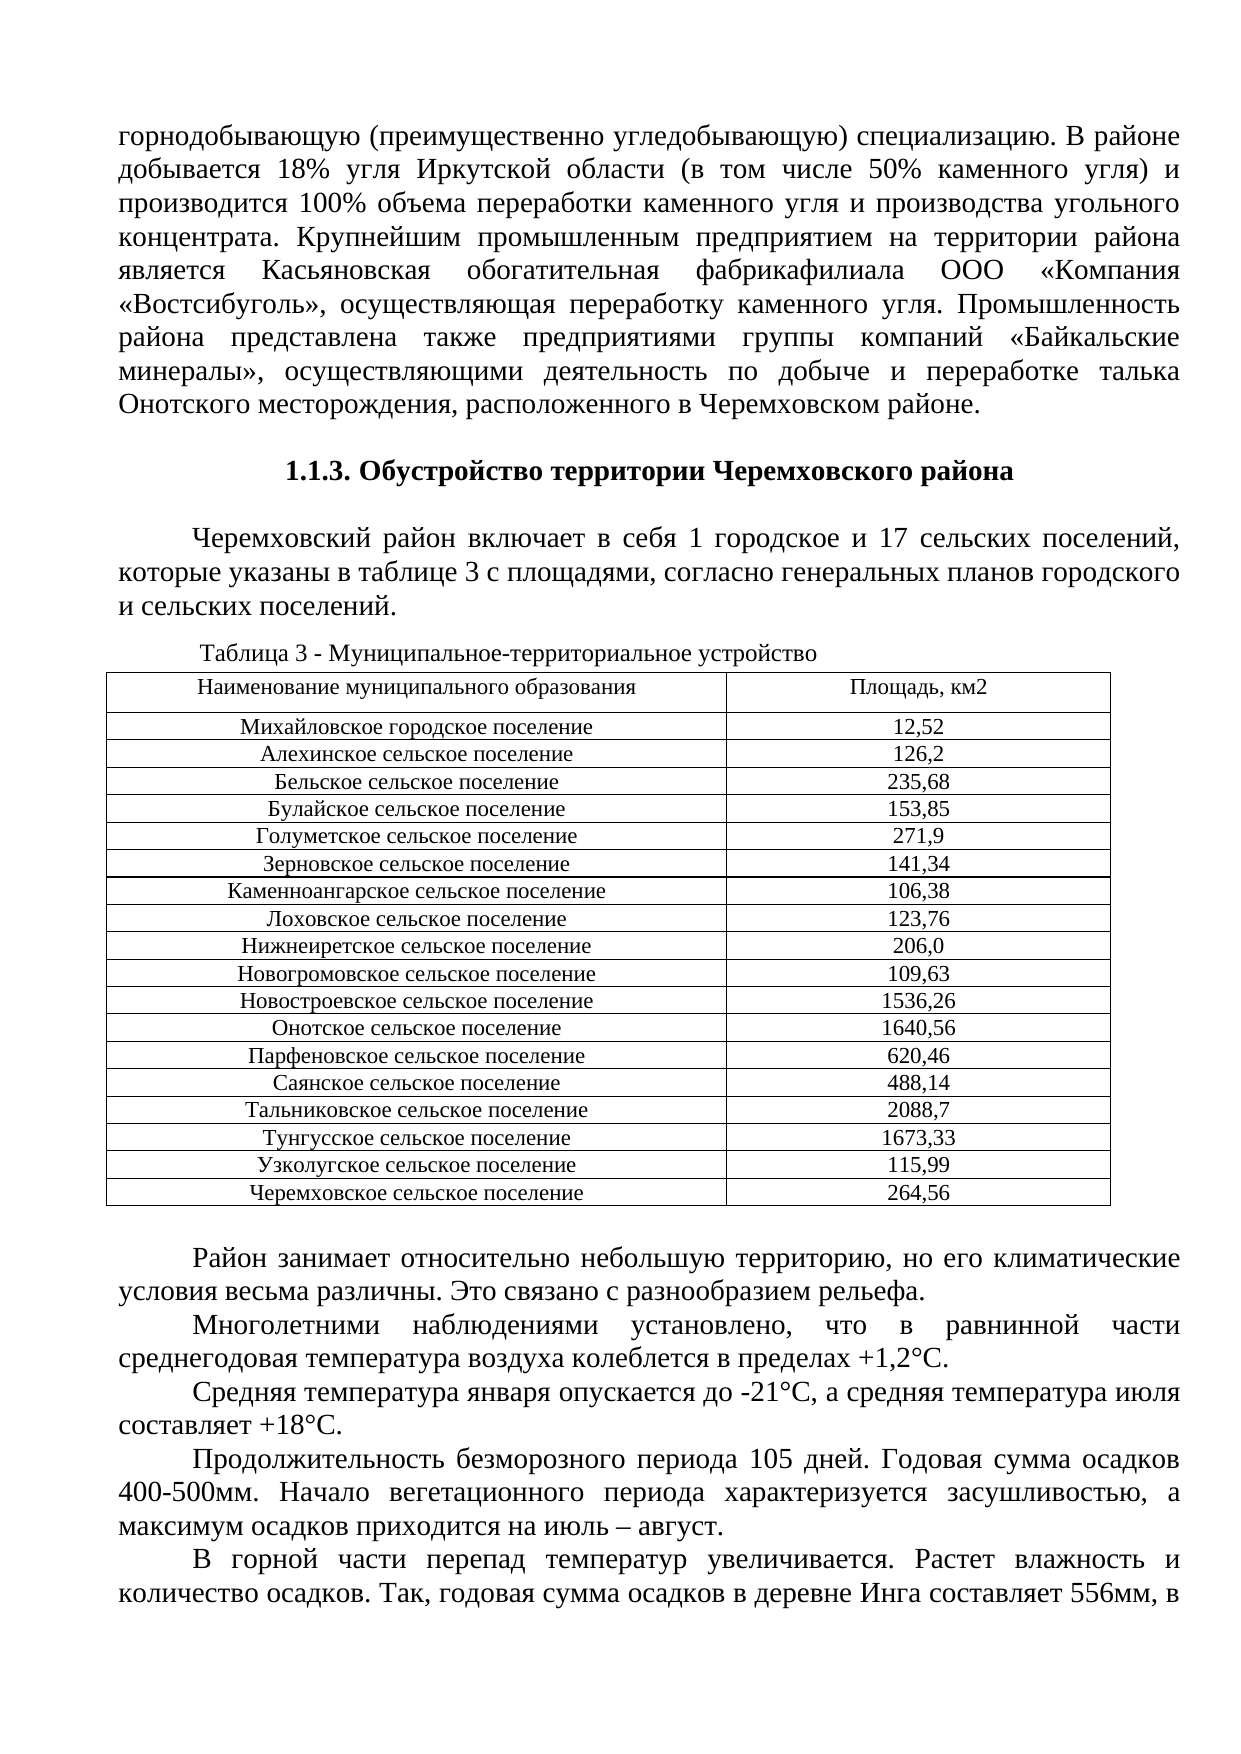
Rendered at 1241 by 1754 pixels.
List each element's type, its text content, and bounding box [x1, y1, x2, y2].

table_cell 1536,26 [727, 987, 1110, 1013]
table_cell Михайловское городское поселение [107, 713, 726, 739]
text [118, 1542, 1181, 1609]
table_cell Онотское сельское поселение [107, 1014, 726, 1041]
table_cell Каменноангарское сельское поселение [107, 878, 726, 904]
table_cell 206,0 [727, 932, 1110, 958]
table_cell Новогромовское сельское поселение [107, 960, 726, 986]
text Черемховский район включает в себя 1 городское и 17 сельских поселений, которые указаны в таблице 3 с площадями, согласно генеральных планов городского и сельских поселений. [118, 521, 1181, 621]
table_cell 271,9 [727, 823, 1110, 849]
table_cell 126,2 [727, 740, 1110, 767]
table_cell 123,76 [727, 905, 1110, 931]
table_cell Тальниковское сельское поселение [107, 1097, 726, 1123]
text Район занимает относительно небольшую территорию, но его климатические условия весьма различны. Это связано с разнообразием рельефа. [118, 1240, 1181, 1307]
table_cell 12,52 [727, 713, 1110, 739]
table_cell Узколугское сельское поселение [107, 1151, 726, 1178]
table_cell 109,63 [727, 960, 1110, 986]
table_cell Булайское сельское поселение [107, 795, 726, 822]
table_cell 115,99 [727, 1151, 1110, 1178]
text Таблица 3 - Муниципальное-территориальное устройство [118, 621, 1181, 672]
text Многолетними наблюдениями установлено, что в равнинной части среднегодовая температура воздуха колеблется в пределах +1,2°С. [118, 1307, 1181, 1374]
table_cell Лоховское сельское поселение [107, 905, 726, 931]
table_cell 106,38 [727, 878, 1110, 904]
table_cell Бельское сельское поселение [107, 768, 726, 794]
table_cell Саянское сельское поселение [107, 1069, 726, 1096]
table_cell 2088,7 [727, 1097, 1110, 1123]
table_cell 1640,56 [727, 1014, 1110, 1041]
table_cell 141,34 [727, 850, 1110, 876]
table_header Площадь, км2 [727, 673, 1110, 712]
text Продолжительность безморозного периода 105 дней. Годовая сумма осадков 400-500мм. Начало вегетационного периода характеризуется засушливостью, а максимум осадков приходится на июль – август. [118, 1441, 1181, 1542]
text Средняя температура января опускается до -21°С, а средняя температура июля составляет +18°С. [118, 1374, 1181, 1441]
table_cell 620,46 [727, 1042, 1110, 1068]
table_cell 1673,33 [727, 1124, 1110, 1150]
table_cell Алехинское сельское поселение [107, 740, 726, 767]
table_cell Тунгусское сельское поселение [107, 1124, 726, 1150]
table_cell Голуметское сельское поселение [107, 823, 726, 849]
text 1.1.3. Обустройство территории Черемховского района [118, 453, 1181, 487]
table_cell Нижнеиретское сельское поселение [107, 932, 726, 958]
table_cell 153,85 [727, 795, 1110, 822]
table_cell Новостроевское сельское поселение [107, 987, 726, 1013]
table_cell 488,14 [727, 1069, 1110, 1096]
table_header Наименование муниципального образования [107, 673, 726, 712]
table_cell 235,68 [727, 768, 1110, 794]
table_cell Парфеновское сельское поселение [107, 1042, 726, 1068]
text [118, 118, 1181, 420]
table_cell Черемховское сельское поселение [107, 1179, 726, 1205]
table_cell Зерновское сельское поселение [107, 850, 726, 876]
table_cell 264,56 [727, 1179, 1110, 1205]
